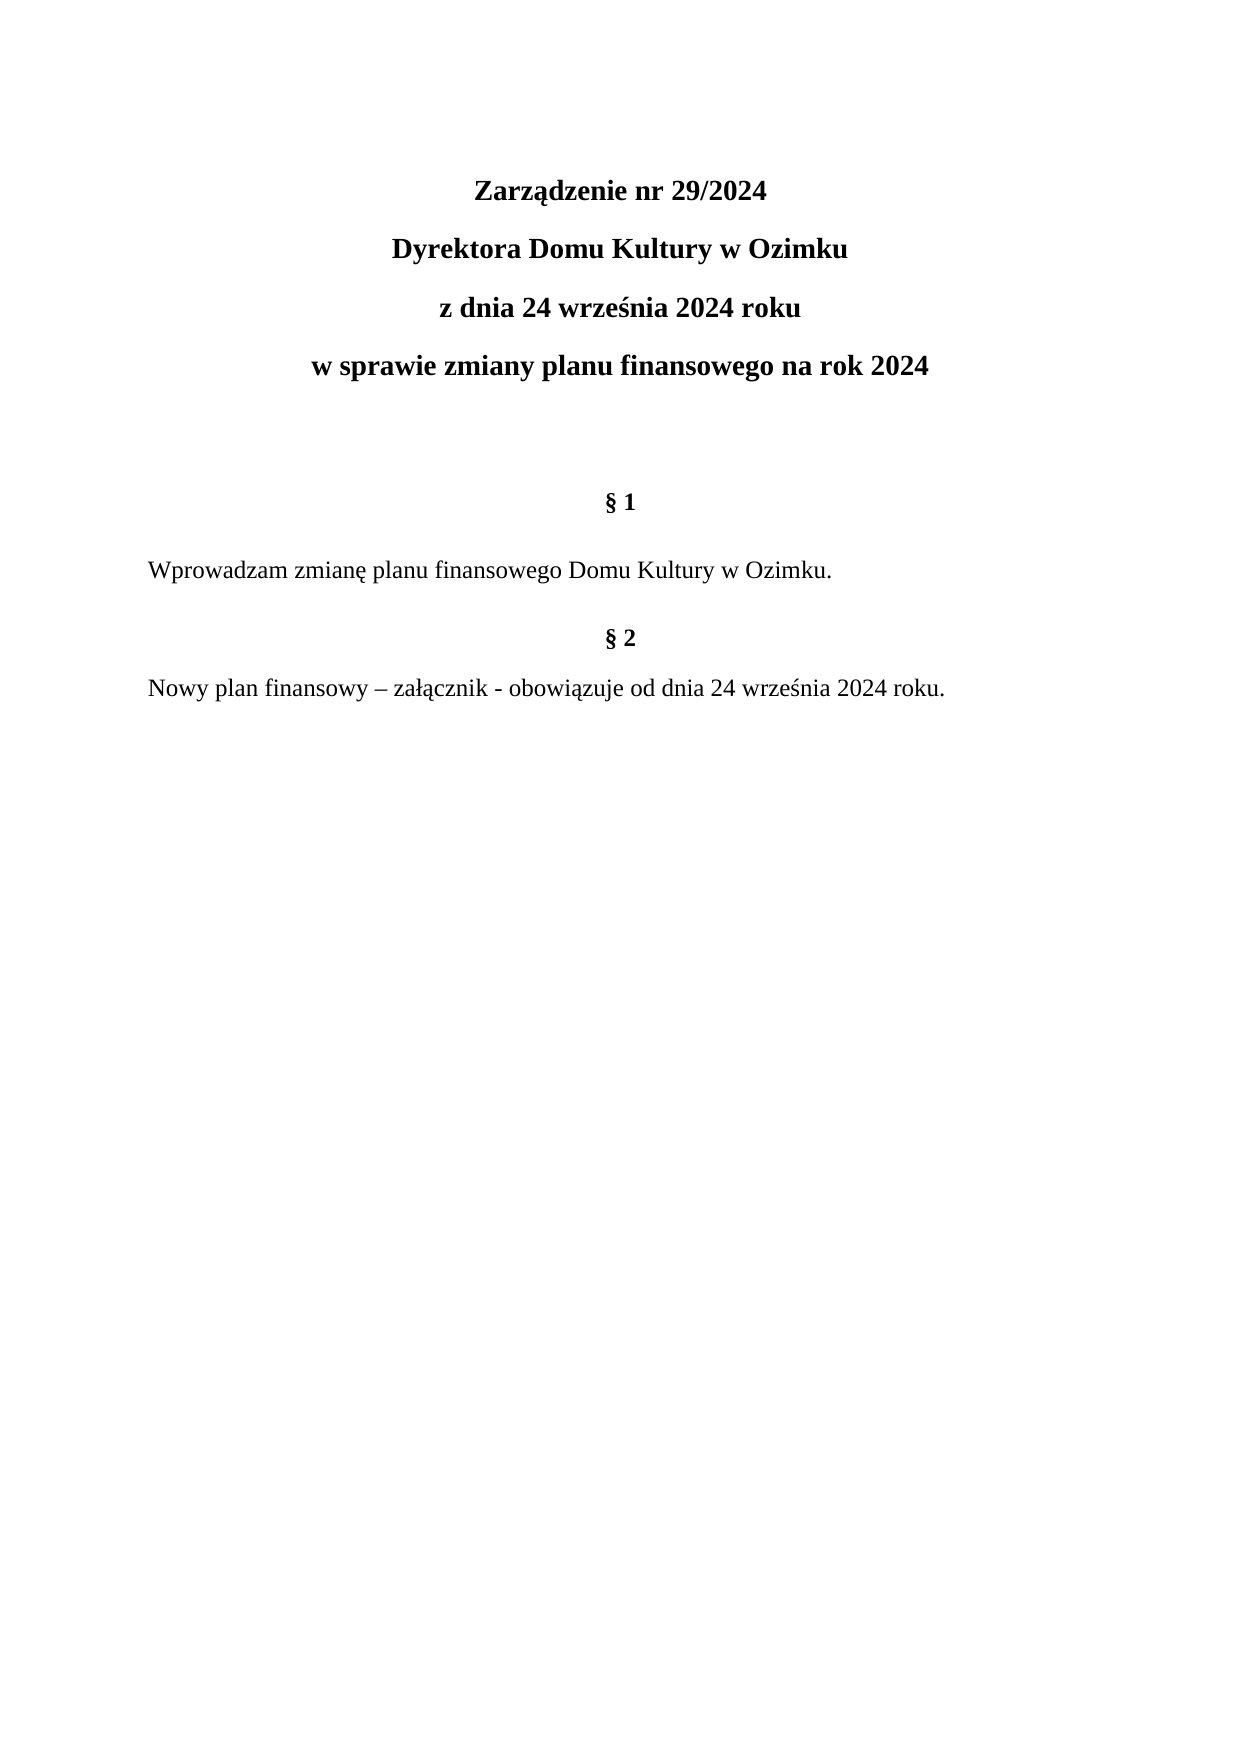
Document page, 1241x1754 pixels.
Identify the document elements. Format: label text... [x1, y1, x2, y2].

subtitle w sprawie zmiany planu finansowego na rok 2024 [148, 348, 1093, 382]
text Nowy plan finansowy – załącznik - obowiązuje od dnia 24 września 2024 roku. [148, 673, 1093, 702]
subtitle Wprowadzam zmianę planu finansowego Domu Kultury w Ozimku. [148, 555, 1093, 584]
subtitle z dnia 24 września 2024 roku [148, 290, 1093, 323]
subtitle § 1 [148, 487, 1093, 516]
subtitle Dyrektora Domu Kultury w Ozimku [148, 231, 1093, 265]
subtitle § 2 [148, 623, 1093, 652]
subtitle Zarządzenie nr 29/2024 [148, 173, 1093, 206]
